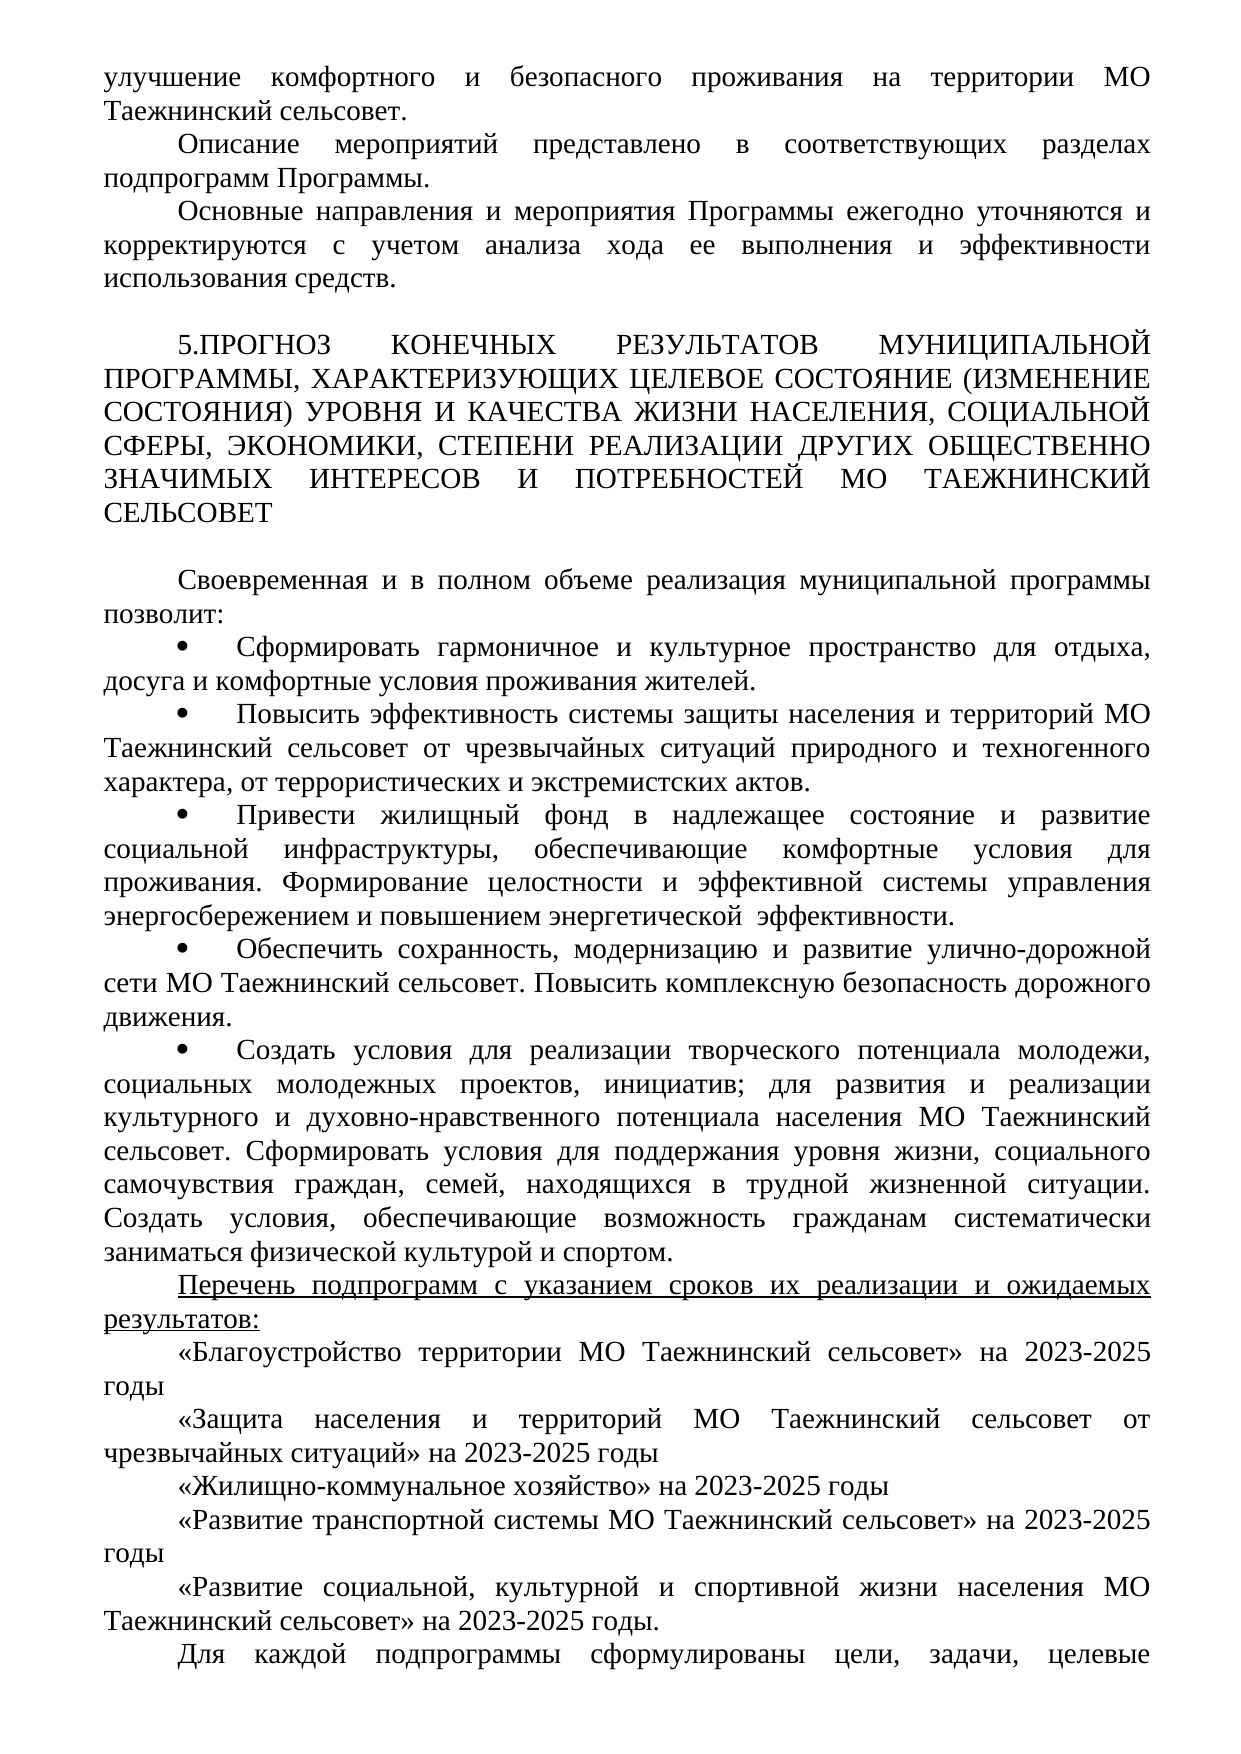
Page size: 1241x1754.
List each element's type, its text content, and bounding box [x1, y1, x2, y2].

list Создать условия для реализации творческого потенциала молодежи, социальных молодежных проектов, инициатив; для развития и реализации культурного и духовно-нравственного потенциала населения МО Таежнинский сельсовет. Сформировать условия для поддержания уровня жизни, социального самочувствия граждан, семей, находящихся в трудной жизненной ситуации. Создать условия, обеспечивающие возможность гражданам систематически заниматься физической культурой и спортом. [103, 1032, 1152, 1267]
text Своевременная и в полном объеме реализация муниципальной программы позволит: [103, 562, 1152, 629]
list Привести жилищный фонд в надлежащее состояние и развитие социальной инфраструктуры, обеспечивающие комфортные условия для проживания. Формирование целостности и эффективной системы управления энергосбережением и повышением энергетической эффективности. [103, 797, 1152, 932]
text «Развитие социальной, культурной и спортивной жизни населения МО Таежнинский сельсовет» на 2023-2025 годы. [103, 1569, 1152, 1636]
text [103, 1636, 1152, 1670]
text 5.ПРОГНОЗ КОНЕЧНЫХ РЕЗУЛЬТАТОВ МУНИЦИПАЛЬНОЙ ПРОГРАММЫ, ХАРАКТЕРИЗУЮЩИХ ЦЕЛЕВОЕ СОСТОЯНИЕ (ИЗМЕНЕНИЕ СОСТОЯНИЯ) УРОВНЯ И КАЧЕСТВА ЖИЗНИ НАСЕЛЕНИЯ, СОЦИАЛЬНОЙ СФЕРЫ, ЭКОНОМИКИ, СТЕПЕНИ РЕАЛИЗАЦИИ ДРУГИХ ОБЩЕСТВЕННО ЗНАЧИМЫХ ИНТЕРЕСОВ И ПОТРЕБНОСТЕЙ МО ТАЕЖНИНСКИЙ СЕЛЬСОВЕТ [103, 327, 1152, 529]
list Сформировать гармоничное и культурное пространство для отдыха, досуга и комфортные условия проживания жителей. [103, 629, 1152, 697]
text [103, 59, 1152, 126]
text Описание мероприятий представлено в соответствующих разделах подпрограмм Программы. [103, 126, 1152, 193]
text «Развитие транспортной системы МО Таежнинский сельсовет» на 2023-2025 годы [103, 1502, 1152, 1569]
list Обеспечить сохранность, модернизацию и развитие улично-дорожной сети МО Таежнинский сельсовет. Повысить комплексную безопасность дорожного движения. [103, 932, 1152, 1032]
text «Благоустройство территории МО Таежнинский сельсовет» на 2023-2025 годы [103, 1334, 1152, 1401]
list Повысить эффективность системы защиты населения и территорий МО Таежнинский сельсовет от чрезвычайных ситуаций природного и техногенного характера, от террористических и экстремистских актов. [103, 697, 1152, 797]
text Основные направления и мероприятия Программы ежегодно уточняются и корректируются с учетом анализа хода ее выполнения и эффективности использования средств. [103, 193, 1152, 294]
text Перечень подпрограмм с указанием сроков их реализации и ожидаемых результатов: [103, 1267, 1152, 1334]
text «Защита населения и территорий МО Таежнинский сельсовет от чрезвычайных ситуаций» на 2023-2025 годы [103, 1401, 1152, 1468]
text «Жилищно-коммунальное хозяйство» на 2023-2025 годы [103, 1468, 1152, 1502]
